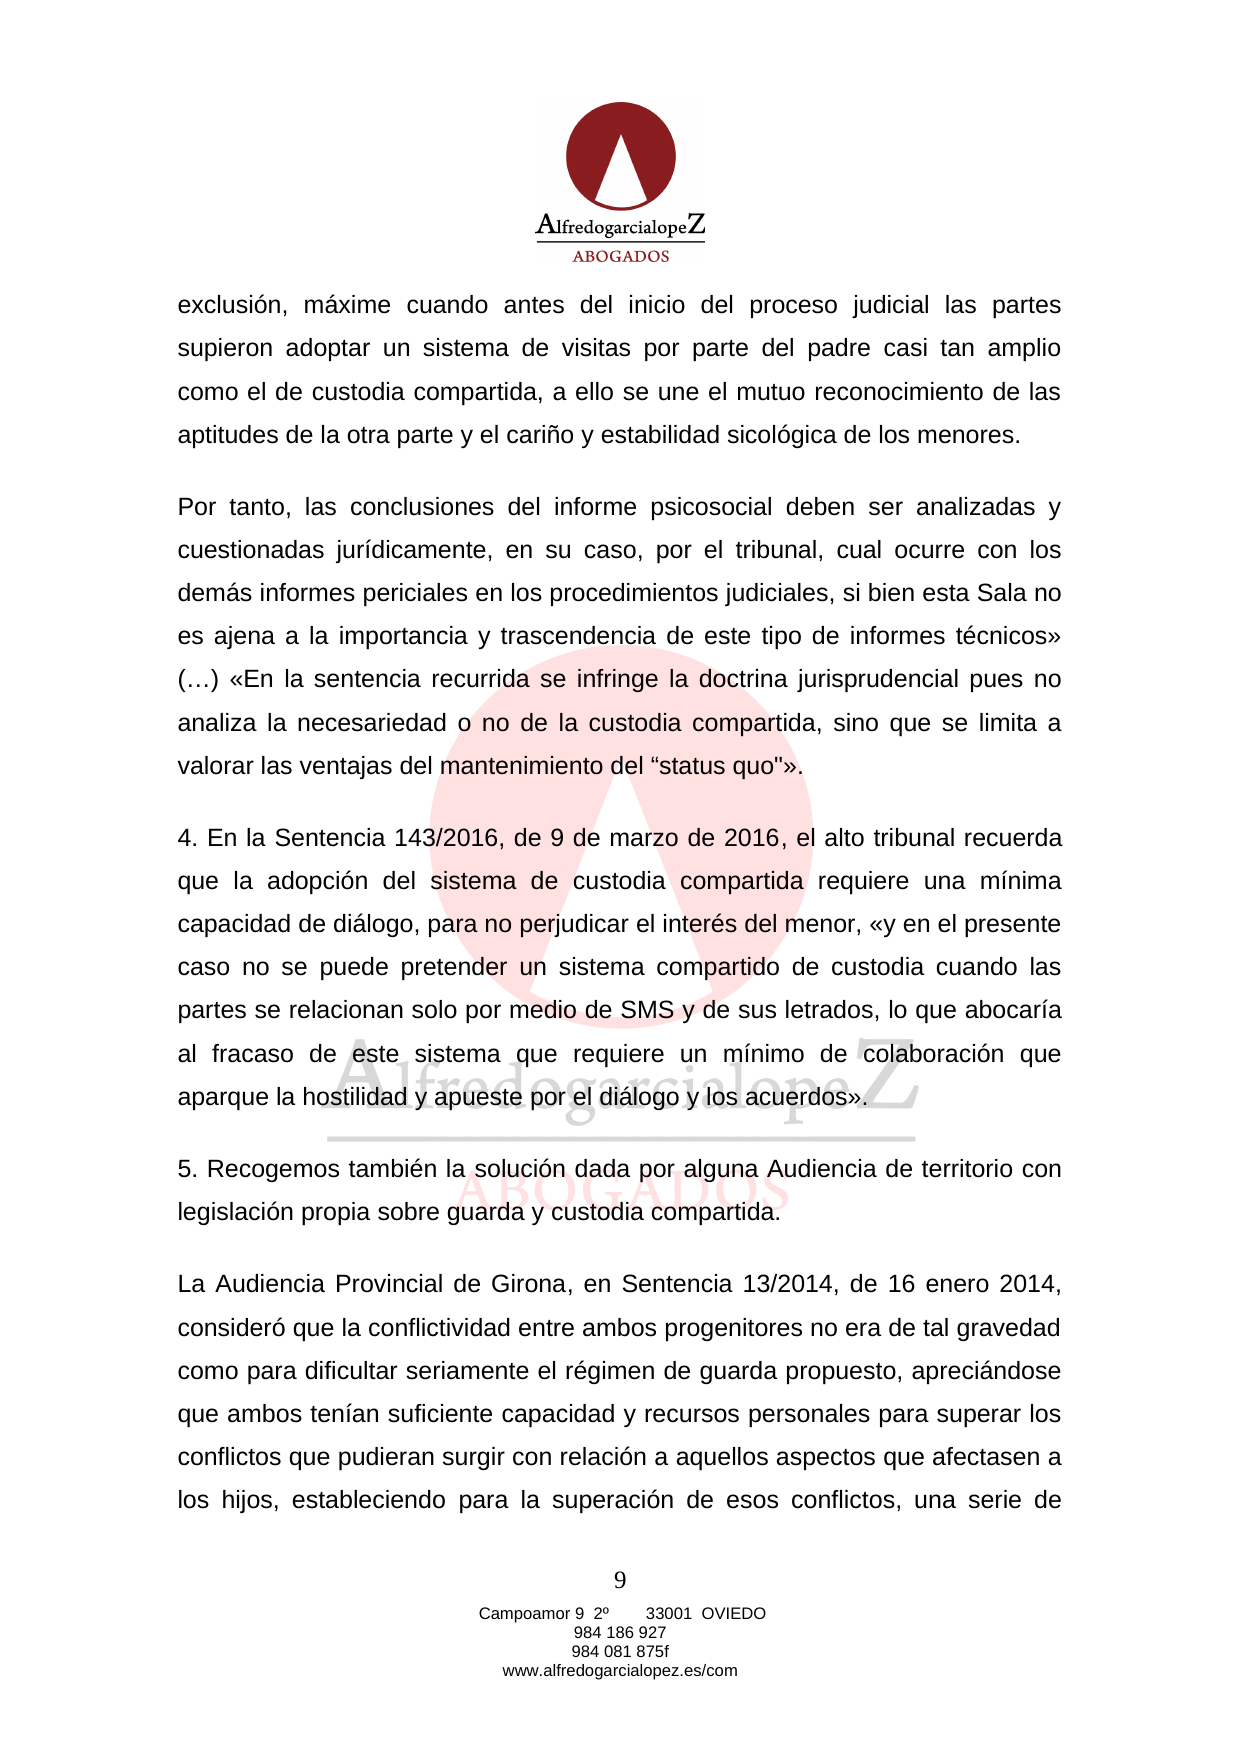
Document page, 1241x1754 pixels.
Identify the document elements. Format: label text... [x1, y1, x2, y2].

text Por tanto, las conclusiones del informe psicosocial deben ser analizadas y cuestionadas jurídicamente, en su caso, por el tribunal, cual ocurre con los demás informes periciales en los procedimientos judiciales, si bien esta Sala no es ajena a la importancia y trascendencia de este tipo de informes técnicos» (…) «En la sentencia recurrida se infringe la doctrina jurisprudencial pues no analiza la necesariedad o no de la custodia compartida, sino que se limita a valorar las ventajas del mantenimiento del “status quo"». [177, 492, 1063, 779]
picture [535, 102, 705, 262]
text 4. En la Sentencia 143/2016, de 9 de marzo de 2016, el alto tribunal recuerda que la adopción del sistema de custodia compartida requiere una mínima capacidad de diálogo, para no perjudicar el interés del menor, «y en el presente caso no se puede pretender un sistema compartido de custodia cuando las partes se relacionan solo por medio de SMS y de sus letrados, lo que abocaría al fracaso de este sistema que requiere un mínimo de colaboración que aparque la hostilidad y apueste por el diálogo y los acuerdos». [177, 823, 1063, 1110]
text 5. Recogemos también la solución dada por alguna Audiencia de territorio con legislación propia sobre guarda y custodia compartida. [177, 1154, 1063, 1226]
